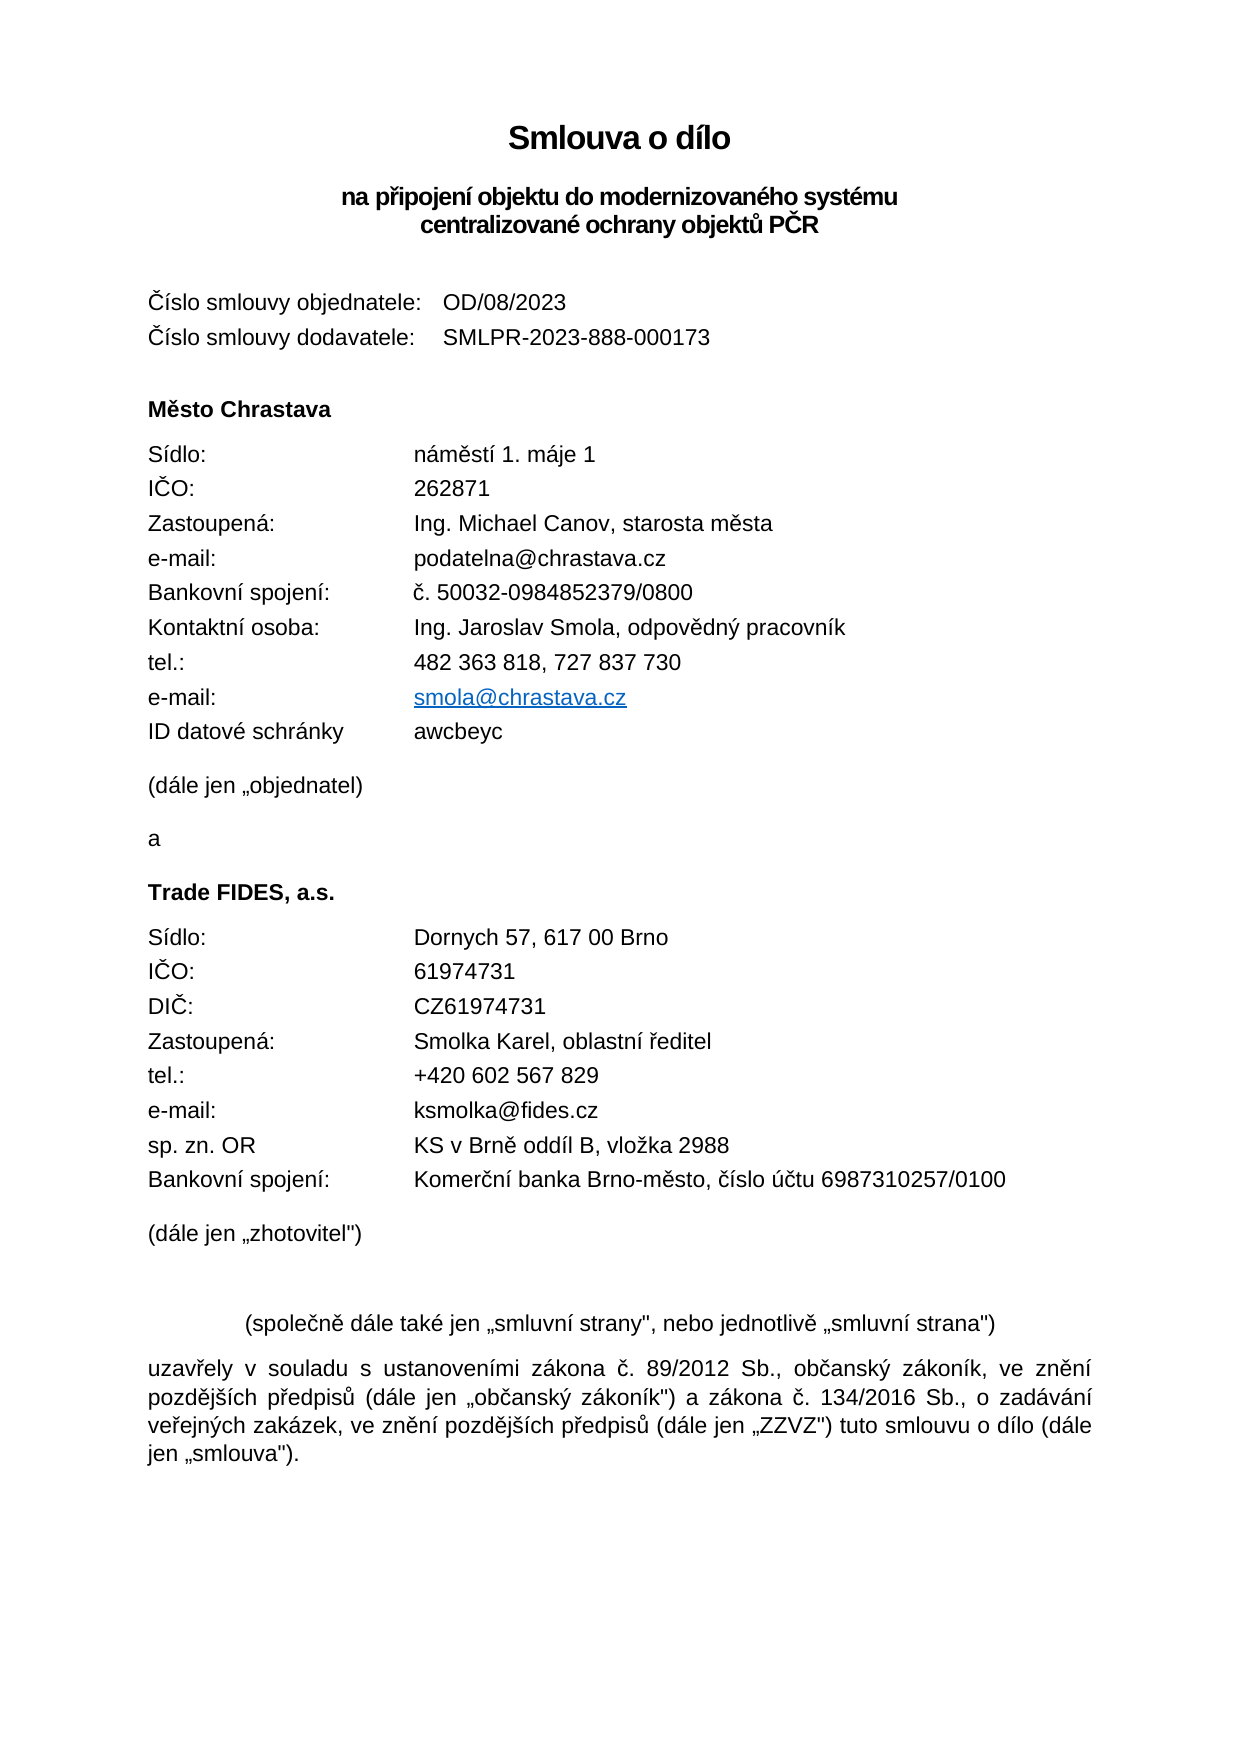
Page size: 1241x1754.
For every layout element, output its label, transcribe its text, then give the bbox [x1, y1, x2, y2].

text DIČ: CZ61974731 [148, 993, 1093, 1019]
text e-mail: smola@chrastava.cz [148, 683, 1093, 710]
text e-mail: ksmolka@fides.cz [148, 1097, 1093, 1123]
title centralizované ochrany objektů PČR [148, 210, 1093, 239]
title Smlouva o dílo [148, 118, 1093, 157]
text sp. zn. OR KS v Brně oddíl B, vložka 2988 [148, 1132, 1093, 1158]
text Město Chrastava [148, 396, 1093, 422]
title na připojení objektu do modernizovaného systému [148, 182, 1093, 210]
text a [148, 825, 1093, 851]
text (dále jen „zhotovitel") [148, 1220, 1093, 1246]
text Sídlo: Dornych 57, 617 00 Brno [148, 923, 1093, 950]
text IČO: 61974731 [148, 958, 1093, 984]
text ID datové schránky awcbeyc [148, 718, 1093, 744]
text (dále jen „objednatel) [148, 772, 1093, 798]
text tel.: 482 363 818, 727 837 730 [148, 649, 1093, 675]
text Sídlo: náměstí 1. máje 1 [148, 441, 1093, 467]
text Bankovní spojení: Komerční banka Brno-město, číslo účtu 6987310257/0100 [148, 1166, 1093, 1193]
text IČO: 262871 [148, 475, 1093, 502]
text Číslo smlouvy objednatele: OD/08/2023 [148, 289, 1093, 315]
text Bankovní spojení: č. 50032-0984852379/0800 [148, 579, 1093, 606]
text (společně dále také jen „smluvní strany", nebo jednotlivě „smluvní strana") [148, 1310, 1093, 1336]
text Zastoupená: Smolka Karel, oblastní ředitel [148, 1028, 1093, 1054]
text Kontaktní osoba: Ing. Jaroslav Smola, odpovědný pracovník [148, 614, 1093, 640]
text tel.: +420 602 567 829 [148, 1062, 1093, 1089]
text uzavřely v souladu s ustanoveními zákona č. 89/2012 Sb., občanský zákoník, ve znění pozdějších předpisů (dále jen „občanský zákoník") a zákona č. 134/2016 Sb., o zadávání veřejných zakázek, ve znění pozdějších předpisů (dále jen „ZZVZ") tuto smlouvu o dílo (dále jen „smlouva"). [148, 1355, 1093, 1467]
text Trade FIDES, a.s. [148, 878, 1093, 905]
text e-mail: podatelna@chrastava.cz [148, 545, 1093, 571]
text Zastoupená: Ing. Michael Canov, starosta města [148, 510, 1093, 536]
text Číslo smlouvy dodavatele: SMLPR-2023-888-000173 [148, 323, 1093, 350]
